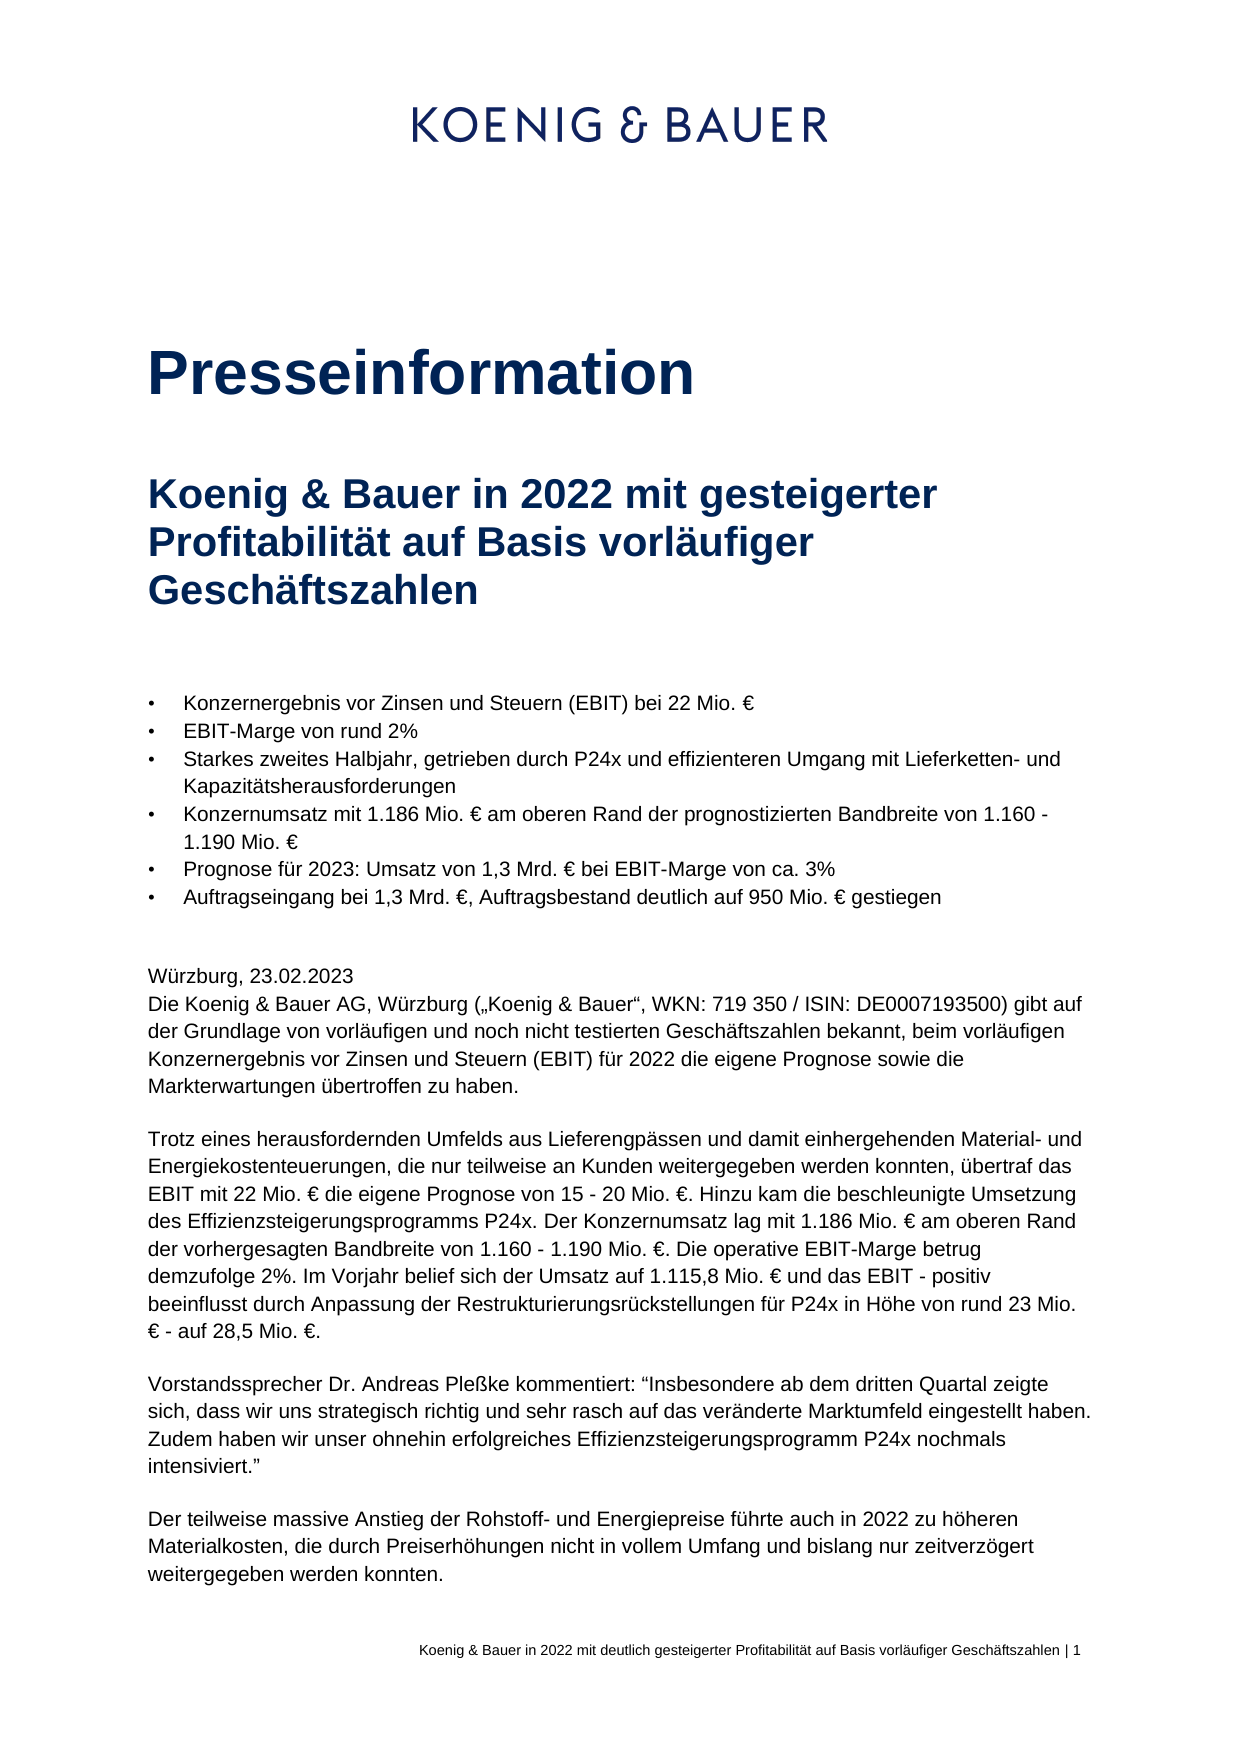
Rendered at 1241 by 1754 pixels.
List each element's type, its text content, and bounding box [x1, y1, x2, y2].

text Der teilweise massive Anstieg der Rohstoff- und Energiepreise führte auch in 2022 zu höheren Materialkosten, die durch Preiserhöhungen nicht in vollem Umfang und bislang nur zeitverzögert weitergegeben werden konnten. [148, 1506, 1092, 1585]
list Konzernergebnis vor Zinsen und Steuern (EBIT) bei 22 Mio. € [148, 691, 1092, 715]
list EBIT-Marge von rund 2% [148, 719, 1092, 743]
list Konzernumsatz mit 1.186 Mio. € am oberen Rand der prognostizierten Bandbreite von 1.160 - 1.190 Mio. € [148, 802, 1092, 853]
picture [413, 106, 828, 143]
subtitle Koenig & Bauer in 2022 mit gesteigerter Profitabilität auf Basis vorläufiger Geschäftszahlen [148, 470, 1092, 614]
list Starkes zweites Halbjahr, getrieben durch P24x und effizienteren Umgang mit Lieferketten- und Kapazitätsherausforderungen [148, 747, 1092, 798]
text Vorstandssprecher Dr. Andreas Pleßke kommentiert: “Insbesondere ab dem dritten Quartal zeigte sich, dass wir uns strategisch richtig und sehr rasch auf das veränderte Marktumfeld eingestellt haben. Zudem haben wir unser ohnehin erfolgreiches Effizienzsteigerungsprogramm P24x nochmals intensiviert.” [148, 1371, 1092, 1478]
list Prognose für 2023: Umsatz von 1,3 Mrd. € bei EBIT-Marge von ca. 3% [148, 857, 1092, 881]
text Trotz eines herausfordernden Umfelds aus Lieferengpässen und damit einhergehenden Material- und Energiekostenteuerungen, die nur teilweise an Kunden weitergegeben werden konnten, übertraf das EBIT mit 22 Mio. € die eigene Prognose von 15 - 20 Mio. €. Hinzu kam die beschleunigte Umsetzung des Effizienzsteigerungsprogramms P24x. Der Konzernumsatz lag mit 1.186 Mio. € am oberen Rand der vorhergesagten Bandbreite von 1.160 - 1.190 Mio. €. Die operative EBIT-Marge betrug demzufolge 2%. Im Vorjahr belief sich der Umsatz auf 1.115,8 Mio. € und das EBIT - positiv beeinflusst durch Anpassung der Restrukturierungsrückstellungen für P24x in Höhe von rund 23 Mio. € - auf 28,5 Mio. €. [148, 1126, 1092, 1343]
text Würzburg, 23.02.2023 Die Koenig & Bauer AG, Würzburg („Koenig & Bauer“, WKN: 719 350 / ISIN: DE0007193500) gibt auf der Grundlage von vorläufigen und noch nicht testierten Geschäftszahlen bekannt, beim vorläufigen Konzernergebnis vor Zinsen und Steuern (EBIT) für 2022 die eigene Prognose sowie die Markterwartungen übertroffen zu haben. [148, 912, 1092, 1098]
list Auftragseingang bei 1,3 Mrd. €, Auftragsbestand deutlich auf 950 Mio. € gestiegen [148, 885, 1092, 909]
title Presseinformation [148, 336, 1092, 407]
